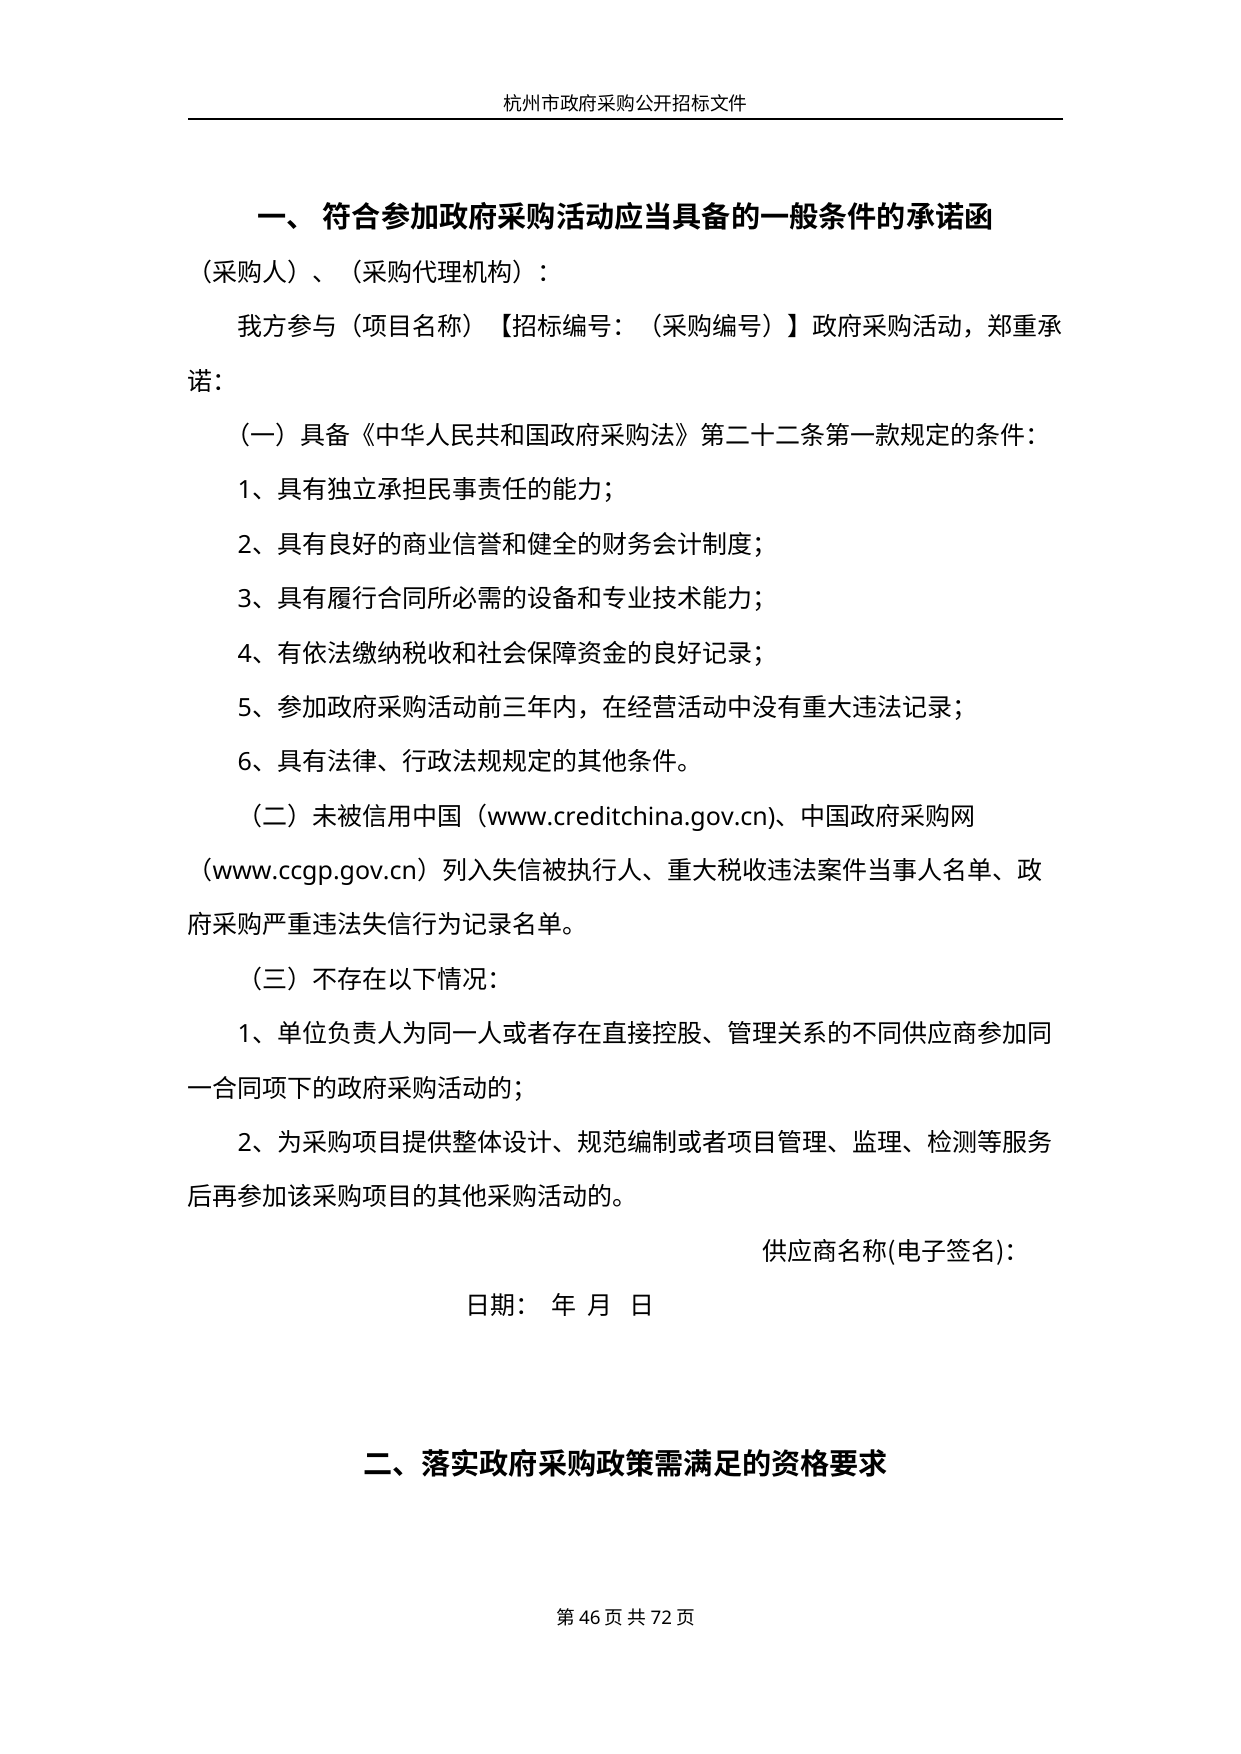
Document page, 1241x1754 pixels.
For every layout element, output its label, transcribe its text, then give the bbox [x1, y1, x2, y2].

text （采购人）、（采购代理机构）： [187, 252, 1063, 289]
text 供应商名称(电子签名)： [187, 1231, 1063, 1267]
text 1、单位负责人为同一人或者存在直接控股、管理关系的不同供应商参加同一合同项下的政府采购活动的； [187, 1014, 1063, 1104]
text 5、参加政府采购活动前三年内，在经营活动中没有重大违法记录； [187, 687, 1063, 724]
text （一）具备《中华人民共和国政府采购法》第二十二条第一款规定的条件： [187, 416, 1063, 452]
subtitle 一、 符合参加政府采购活动应当具备的一般条件的承诺函 [187, 182, 1063, 247]
text 2、为采购项目提供整体设计、规范编制或者项目管理、监理、检测等服务后再参加该采购项目的其他采购活动的。 [187, 1122, 1063, 1213]
text 3、具有履行合同所必需的设备和专业技术能力； [187, 579, 1063, 615]
text （三）不存在以下情况： [187, 959, 1063, 996]
text 日期： 年 月 日 [187, 1286, 1063, 1322]
text 2、具有良好的商业信誉和健全的财务会计制度； [187, 524, 1063, 561]
text 4、有依法缴纳税收和社会保障资金的良好记录； [187, 633, 1063, 669]
subtitle 二、落实政府采购政策需满足的资格要求 [187, 1429, 1063, 1494]
text 6、具有法律、行政法规规定的其他条件。 [187, 742, 1063, 778]
text （二）未被信用中国（www.creditchina.gov.cn)、中国政府采购网（www.ccgp.gov.cn）列入失信被执行人、重大税收违法案件当事人名单、政府采购严重违法失信行为记录名单。 [187, 796, 1063, 941]
text 我方参与（项目名称）【招标编号：（采购编号）】政府采购活动，郑重承诺： [187, 307, 1063, 397]
text 1、具有独立承担民事责任的能力； [187, 470, 1063, 506]
